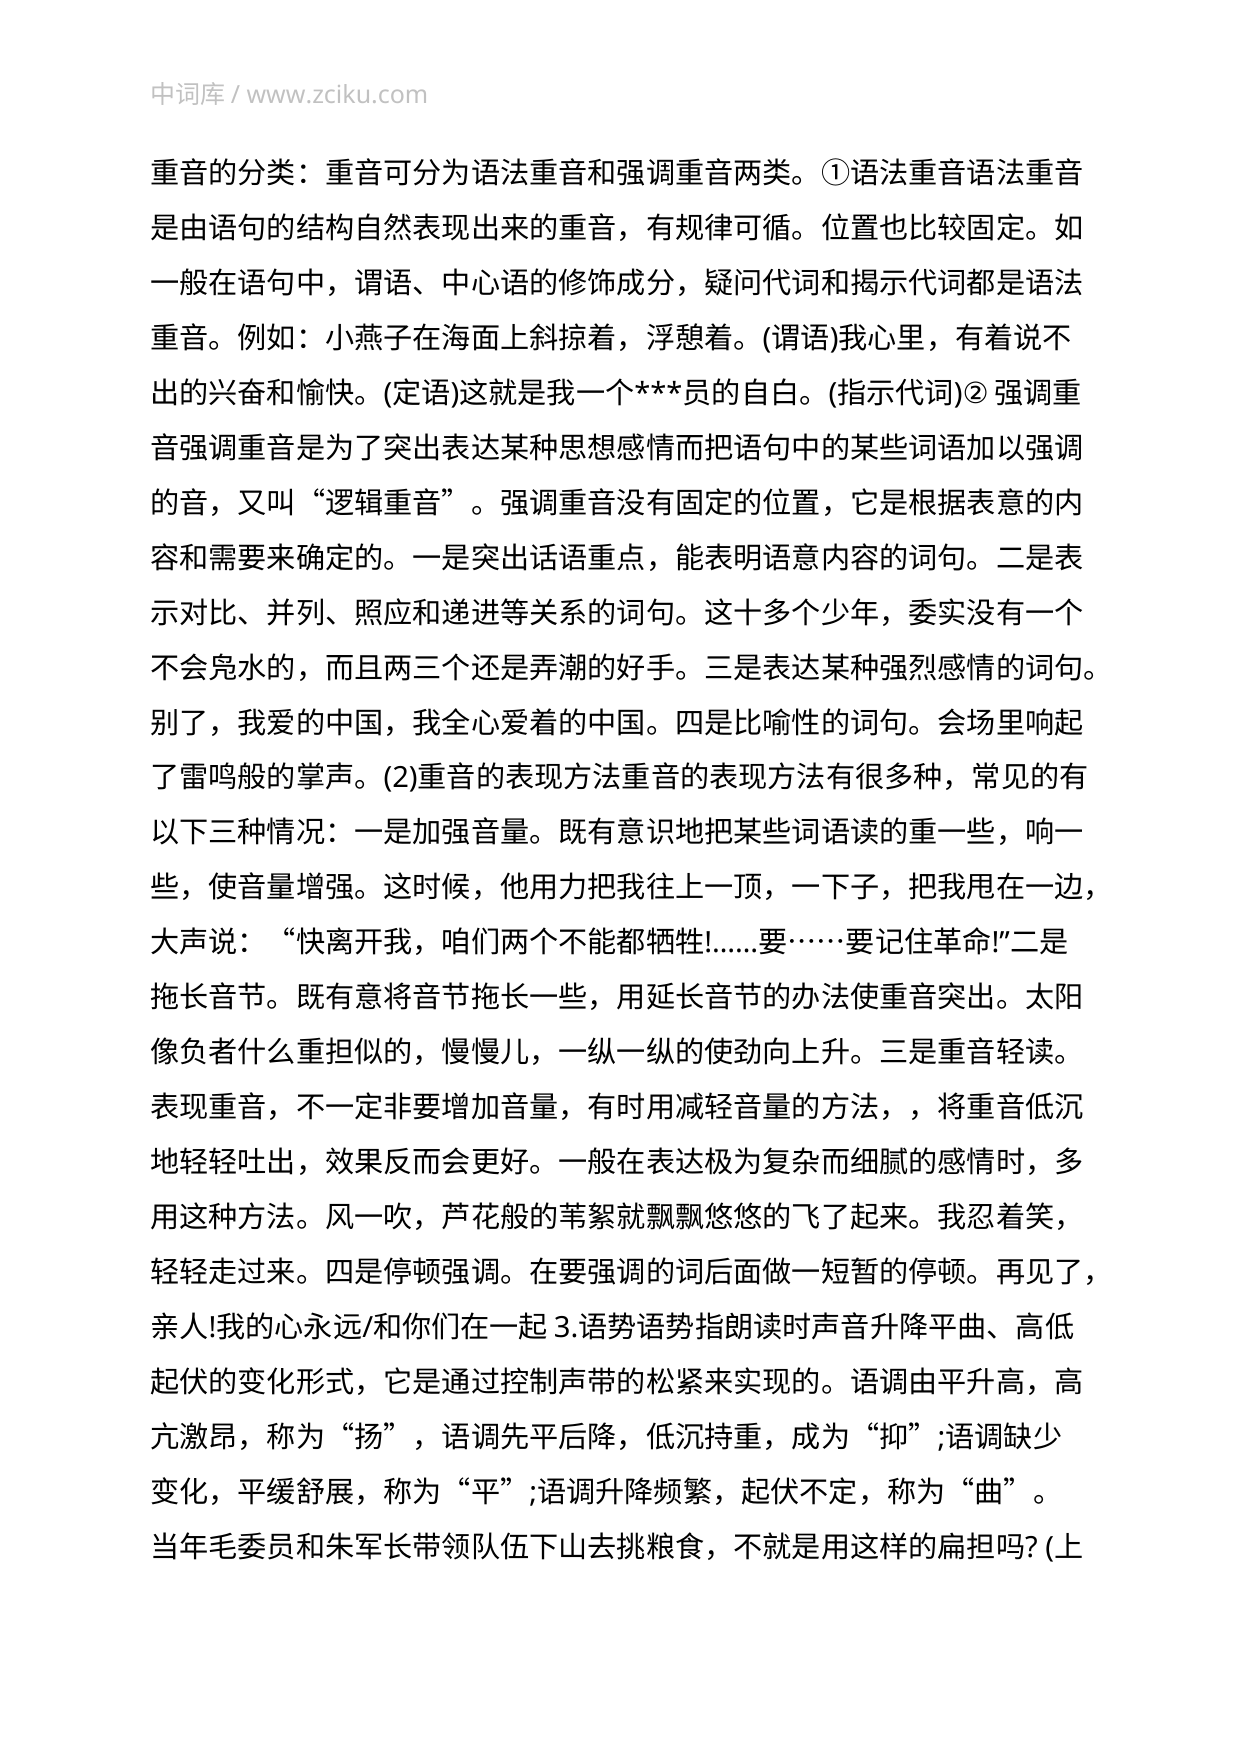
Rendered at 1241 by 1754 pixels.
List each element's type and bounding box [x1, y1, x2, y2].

text [150, 150, 1090, 1566]
